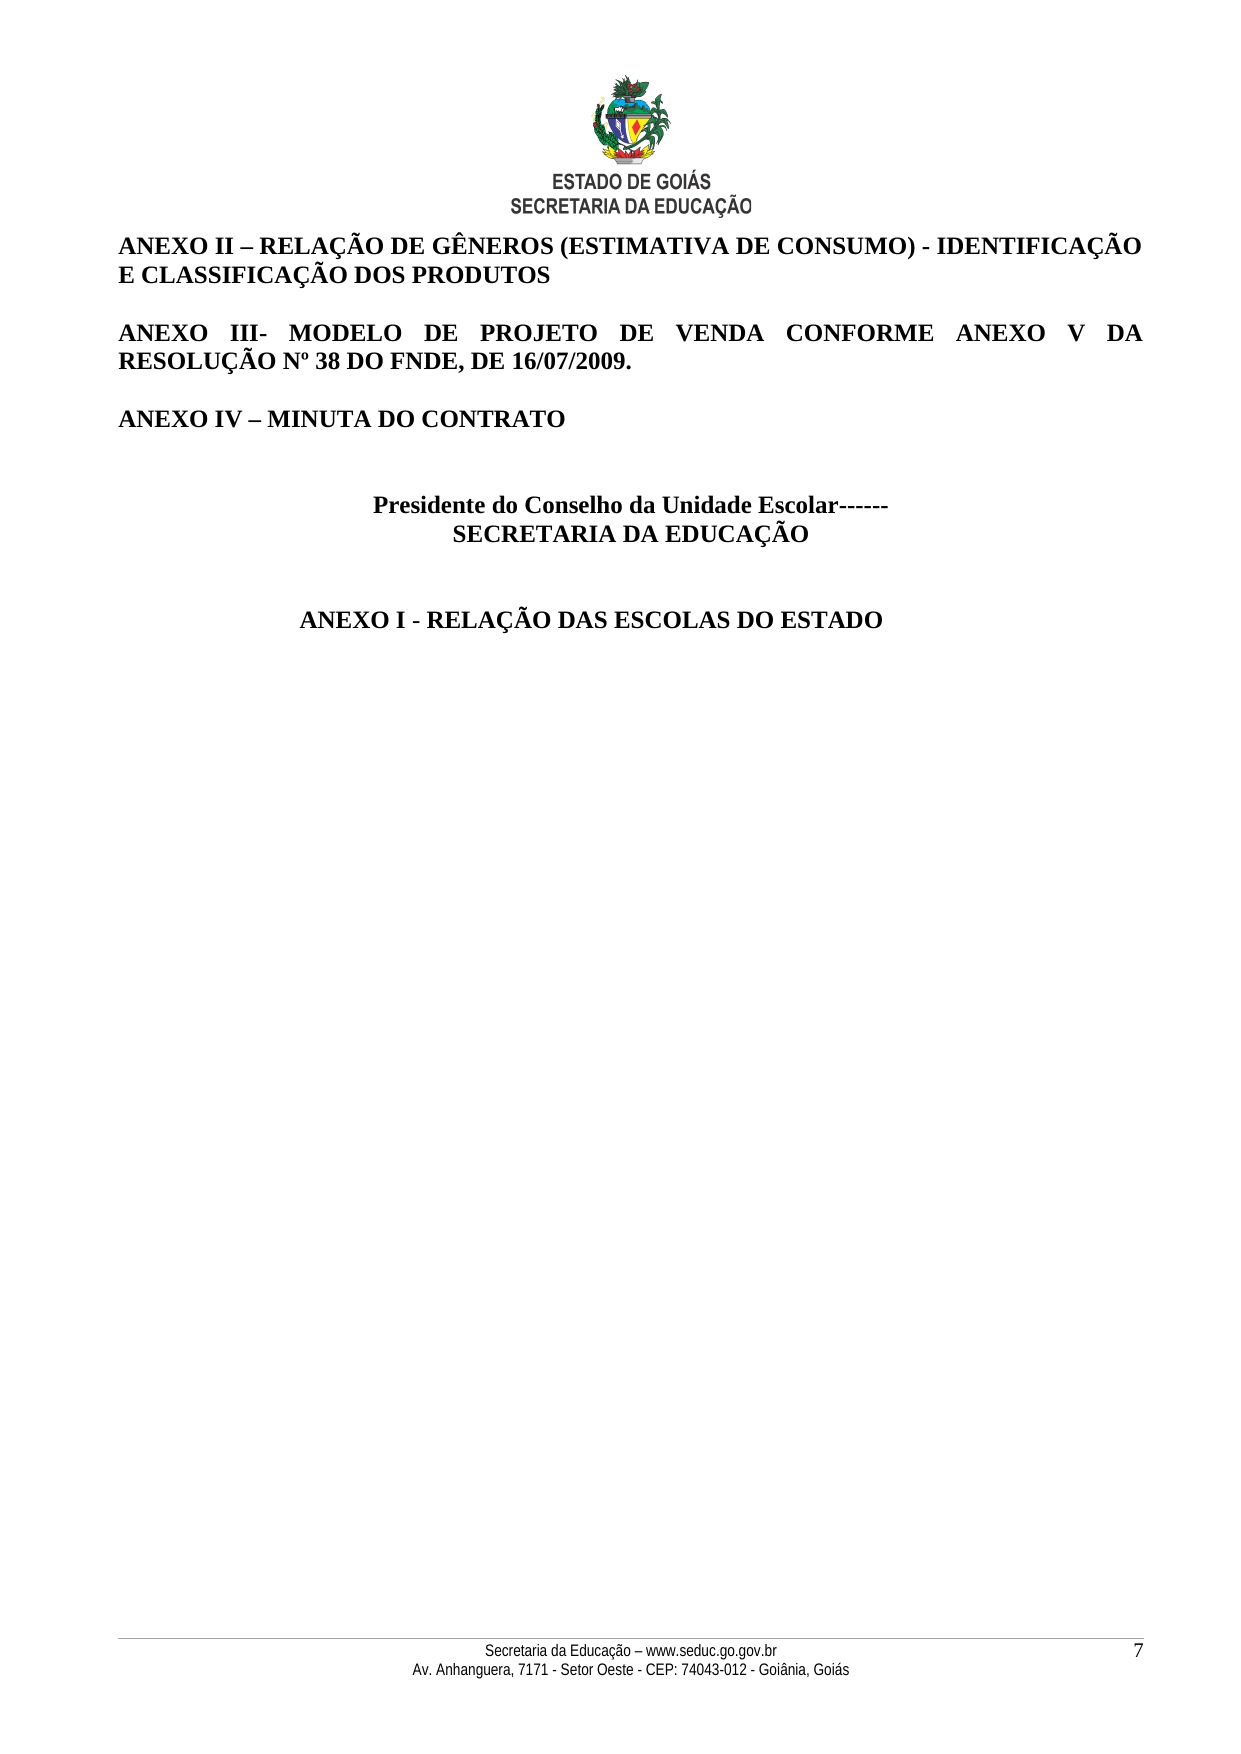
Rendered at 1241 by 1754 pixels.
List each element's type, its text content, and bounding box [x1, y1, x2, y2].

text ANEXO II – RELAÇÃO DE GÊNEROS (ESTIMATIVA DE CONSUMO) - IDENTIFICAÇÃO E CLASSIFICAÇÃO DOS PRODUTOS [118, 231, 1144, 289]
picture [510, 75, 752, 218]
text ANEXO I - RELAÇÃO DAS ESCOLAS DO ESTADO [118, 605, 1144, 634]
text SECRETARIA DA EDUCAÇÃO [118, 519, 1144, 548]
text ANEXO IV – MINUTA DO CONTRATO [118, 404, 1144, 433]
text Presidente do Conselho da Unidade Escolar------ [118, 490, 1144, 519]
text ANEXO III- MODELO DE PROJETO DE VENDA CONFORME ANEXO V DA RESOLUÇÃO Nº 38 DO FNDE, DE 16/07/2009. [118, 318, 1144, 375]
